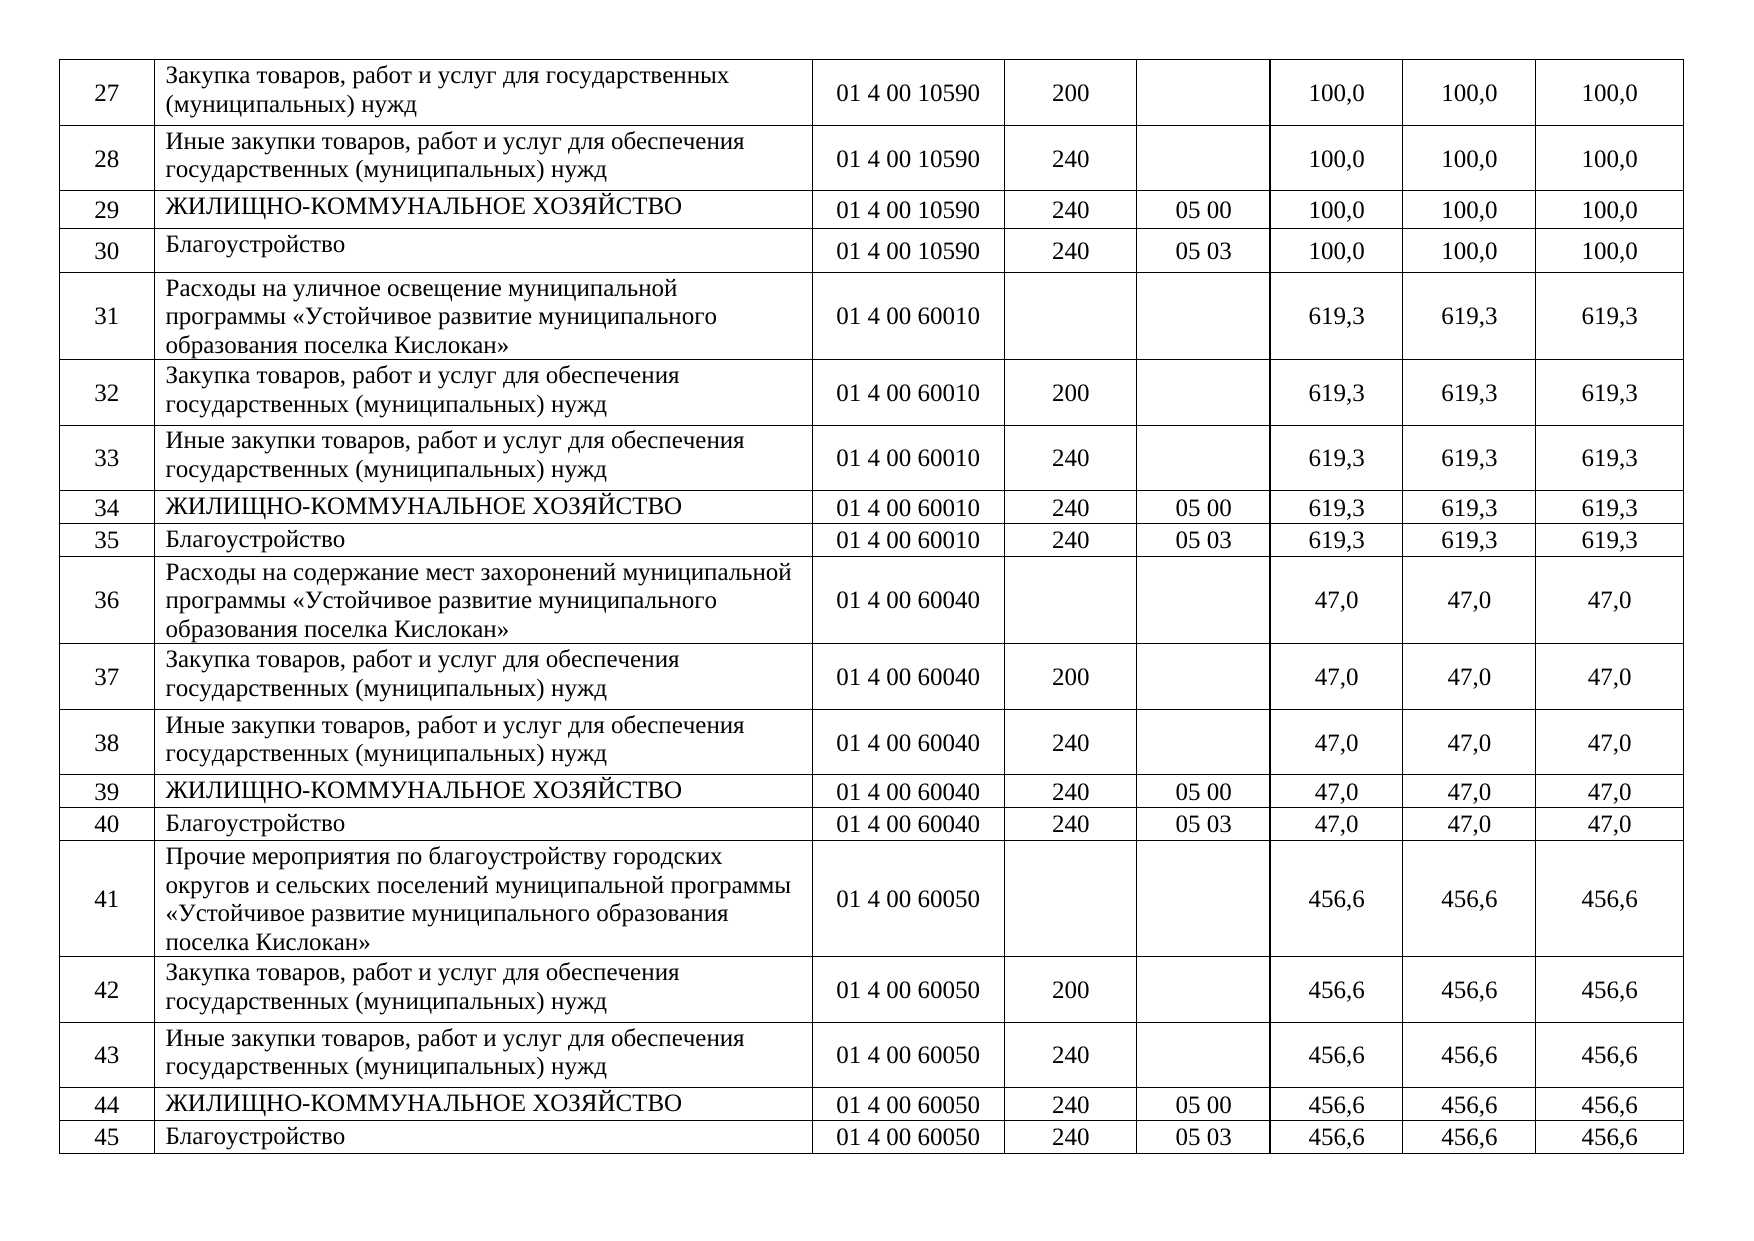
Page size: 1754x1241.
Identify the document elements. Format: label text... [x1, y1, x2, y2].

table_cell 100,0 [1403, 60, 1535, 125]
table_cell Закупка товаров, работ и услуг для обеспечения государственных (муниципальных) нужд [155, 957, 812, 1022]
table_cell Закупка товаров, работ и услуг для государственных (муниципальных) нужд [155, 60, 812, 125]
table_cell 01 4 00 10590 [813, 229, 1004, 272]
table_cell Расходы на уличное освещение муниципальной программы «Устойчивое развитие муниципального образования поселка Кислокан» [155, 273, 812, 359]
table_cell 240 [1005, 524, 1136, 556]
table_cell 200 [1005, 644, 1136, 709]
table_cell ЖИЛИЩНО-КОММУНАЛЬНОЕ ХОЗЯЙСТВО [155, 1088, 812, 1120]
table_cell 01 4 00 10590 [813, 191, 1004, 228]
table_cell 38 [60, 710, 154, 774]
table_cell 240 [1005, 1121, 1136, 1153]
table_cell [1137, 957, 1269, 1022]
table_cell 240 [1005, 426, 1136, 490]
table_cell 100,0 [1536, 60, 1683, 125]
table_cell 31 [60, 273, 154, 359]
table_cell 05 03 [1137, 808, 1269, 840]
table_cell Расходы на содержание мест захоронений муниципальной программы «Устойчивое развитие муниципального образования поселка Кислокан» [155, 557, 812, 643]
table_cell 456,6 [1536, 841, 1683, 956]
table_cell Иные закупки товаров, работ и услуг для обеспечения государственных (муниципальных) нужд [155, 426, 812, 490]
table_cell 47,0 [1403, 557, 1535, 643]
table_cell 619,3 [1403, 273, 1535, 359]
table_cell 27 [60, 60, 154, 125]
table_cell 36 [60, 557, 154, 643]
table_cell 35 [60, 524, 154, 556]
table_cell 05 00 [1137, 1088, 1269, 1120]
table_cell 200 [1005, 957, 1136, 1022]
table_cell 240 [1005, 710, 1136, 774]
table_cell [1137, 1023, 1269, 1087]
table_cell 47,0 [1536, 710, 1683, 774]
table_cell 100,0 [1271, 60, 1402, 125]
table_cell 47,0 [1536, 808, 1683, 840]
table_cell 456,6 [1403, 1088, 1535, 1120]
table_cell 619,3 [1536, 524, 1683, 556]
table_cell 47,0 [1536, 775, 1683, 807]
table_cell Благоустройство [155, 1121, 812, 1153]
table_cell 619,3 [1271, 426, 1402, 490]
table_cell 47,0 [1271, 808, 1402, 840]
table_cell 456,6 [1271, 1121, 1402, 1153]
table_cell 05 00 [1137, 775, 1269, 807]
table_cell 45 [60, 1121, 154, 1153]
table_cell 619,3 [1271, 491, 1402, 523]
table_cell 01 4 00 60010 [813, 273, 1004, 359]
table_cell 01 4 00 60040 [813, 557, 1004, 643]
table_cell 200 [1005, 360, 1136, 424]
table_cell 240 [1005, 808, 1136, 840]
table_cell 619,3 [1271, 273, 1402, 359]
table_cell 456,6 [1536, 1023, 1683, 1087]
table_cell 456,6 [1271, 957, 1402, 1022]
table_cell 47,0 [1271, 644, 1402, 709]
table_cell 43 [60, 1023, 154, 1087]
table_cell 33 [60, 426, 154, 490]
table_cell [1137, 710, 1269, 774]
table_cell 05 03 [1137, 1121, 1269, 1153]
table_cell [1005, 273, 1136, 359]
table_cell 100,0 [1403, 191, 1535, 228]
table_cell [1137, 273, 1269, 359]
table_cell [1137, 841, 1269, 956]
table_cell Иные закупки товаров, работ и услуг для обеспечения государственных (муниципальных) нужд [155, 126, 812, 190]
table_cell [1005, 557, 1136, 643]
table_cell 240 [1005, 1023, 1136, 1087]
table_cell 47,0 [1403, 710, 1535, 774]
table_cell 456,6 [1403, 1023, 1535, 1087]
table_cell 47,0 [1536, 644, 1683, 709]
table_cell 47,0 [1536, 557, 1683, 643]
table_cell 01 4 00 60040 [813, 808, 1004, 840]
table_cell 40 [60, 808, 154, 840]
table_cell 619,3 [1536, 273, 1683, 359]
table_cell Прочие мероприятия по благоустройству городских округов и сельских поселений муниципальной программы «Устойчивое развитие муниципального образования поселка Кислокан» [155, 841, 812, 956]
table_cell 456,6 [1536, 1121, 1683, 1153]
table_cell 32 [60, 360, 154, 424]
table_cell Благоустройство [155, 524, 812, 556]
table_cell 619,3 [1536, 491, 1683, 523]
table_cell 01 4 00 60040 [813, 775, 1004, 807]
table_cell 456,6 [1271, 1023, 1402, 1087]
table_cell ЖИЛИЩНО-КОММУНАЛЬНОЕ ХОЗЯЙСТВО [155, 775, 812, 807]
table_cell ЖИЛИЩНО-КОММУНАЛЬНОЕ ХОЗЯЙСТВО [155, 491, 812, 523]
table_cell 05 03 [1137, 229, 1269, 272]
table_cell [1137, 426, 1269, 490]
table_cell 01 4 00 10590 [813, 126, 1004, 190]
table_cell Иные закупки товаров, работ и услуг для обеспечения государственных (муниципальных) нужд [155, 710, 812, 774]
table_cell 456,6 [1403, 1121, 1535, 1153]
table_cell 01 4 00 60040 [813, 644, 1004, 709]
table_cell 240 [1005, 191, 1136, 228]
table_cell 240 [1005, 775, 1136, 807]
table_cell 456,6 [1271, 1088, 1402, 1120]
table_cell 29 [60, 191, 154, 228]
table_cell 47,0 [1403, 644, 1535, 709]
table_cell [1137, 644, 1269, 709]
table_cell [1137, 360, 1269, 424]
table_cell [1137, 126, 1269, 190]
table_cell 619,3 [1403, 426, 1535, 490]
table_cell Благоустройство [155, 229, 812, 272]
table_cell 240 [1005, 1088, 1136, 1120]
table_cell 619,3 [1271, 360, 1402, 424]
table_cell 619,3 [1403, 524, 1535, 556]
table_cell ЖИЛИЩНО-КОММУНАЛЬНОЕ ХОЗЯЙСТВО [155, 191, 812, 228]
table_cell 28 [60, 126, 154, 190]
table_cell 42 [60, 957, 154, 1022]
table_cell 100,0 [1536, 126, 1683, 190]
table_cell 619,3 [1271, 524, 1402, 556]
table_cell 01 4 00 60050 [813, 841, 1004, 956]
table_cell 100,0 [1271, 126, 1402, 190]
table_cell 37 [60, 644, 154, 709]
table_cell 619,3 [1403, 360, 1535, 424]
table_cell 01 4 00 60050 [813, 957, 1004, 1022]
table_cell 619,3 [1536, 360, 1683, 424]
table_cell 100,0 [1536, 229, 1683, 272]
table_cell 01 4 00 60010 [813, 360, 1004, 424]
table_cell 01 4 00 60010 [813, 426, 1004, 490]
table_cell 01 4 00 60010 [813, 524, 1004, 556]
table_cell [1137, 60, 1269, 125]
table_cell 01 4 00 60050 [813, 1121, 1004, 1153]
table_cell 47,0 [1271, 710, 1402, 774]
table_cell 01 4 00 60010 [813, 491, 1004, 523]
table_cell 47,0 [1271, 775, 1402, 807]
table_cell [1137, 557, 1269, 643]
table_cell 01 4 00 60050 [813, 1088, 1004, 1120]
table_cell 01 4 00 10590 [813, 60, 1004, 125]
table_cell 619,3 [1536, 426, 1683, 490]
table_cell 456,6 [1403, 957, 1535, 1022]
table_cell 240 [1005, 229, 1136, 272]
table_cell 01 4 00 60040 [813, 710, 1004, 774]
table_cell 100,0 [1271, 229, 1402, 272]
table_cell 47,0 [1271, 557, 1402, 643]
table_cell 05 03 [1137, 524, 1269, 556]
table_cell 44 [60, 1088, 154, 1120]
table_cell 240 [1005, 491, 1136, 523]
table_cell 39 [60, 775, 154, 807]
table_cell [1005, 841, 1136, 956]
table_cell 30 [60, 229, 154, 272]
table_cell 240 [1005, 126, 1136, 190]
table_cell 100,0 [1403, 126, 1535, 190]
table_cell 200 [1005, 60, 1136, 125]
table_cell 01 4 00 60050 [813, 1023, 1004, 1087]
table_cell 456,6 [1536, 1088, 1683, 1120]
table_cell 05 00 [1137, 191, 1269, 228]
table_cell 100,0 [1403, 229, 1535, 272]
table_cell 100,0 [1271, 191, 1402, 228]
table_cell Закупка товаров, работ и услуг для обеспечения государственных (муниципальных) нужд [155, 644, 812, 709]
table_cell 100,0 [1536, 191, 1683, 228]
table_cell Иные закупки товаров, работ и услуг для обеспечения государственных (муниципальных) нужд [155, 1023, 812, 1087]
table_cell Закупка товаров, работ и услуг для обеспечения государственных (муниципальных) нужд [155, 360, 812, 424]
table_cell 41 [60, 841, 154, 956]
table_cell 619,3 [1403, 491, 1535, 523]
table_cell 456,6 [1271, 841, 1402, 956]
table_cell 456,6 [1536, 957, 1683, 1022]
table_cell 47,0 [1403, 808, 1535, 840]
table_cell Благоустройство [155, 808, 812, 840]
table_cell 456,6 [1403, 841, 1535, 956]
table_cell 05 00 [1137, 491, 1269, 523]
table_cell 47,0 [1403, 775, 1535, 807]
table_cell 34 [60, 491, 154, 523]
